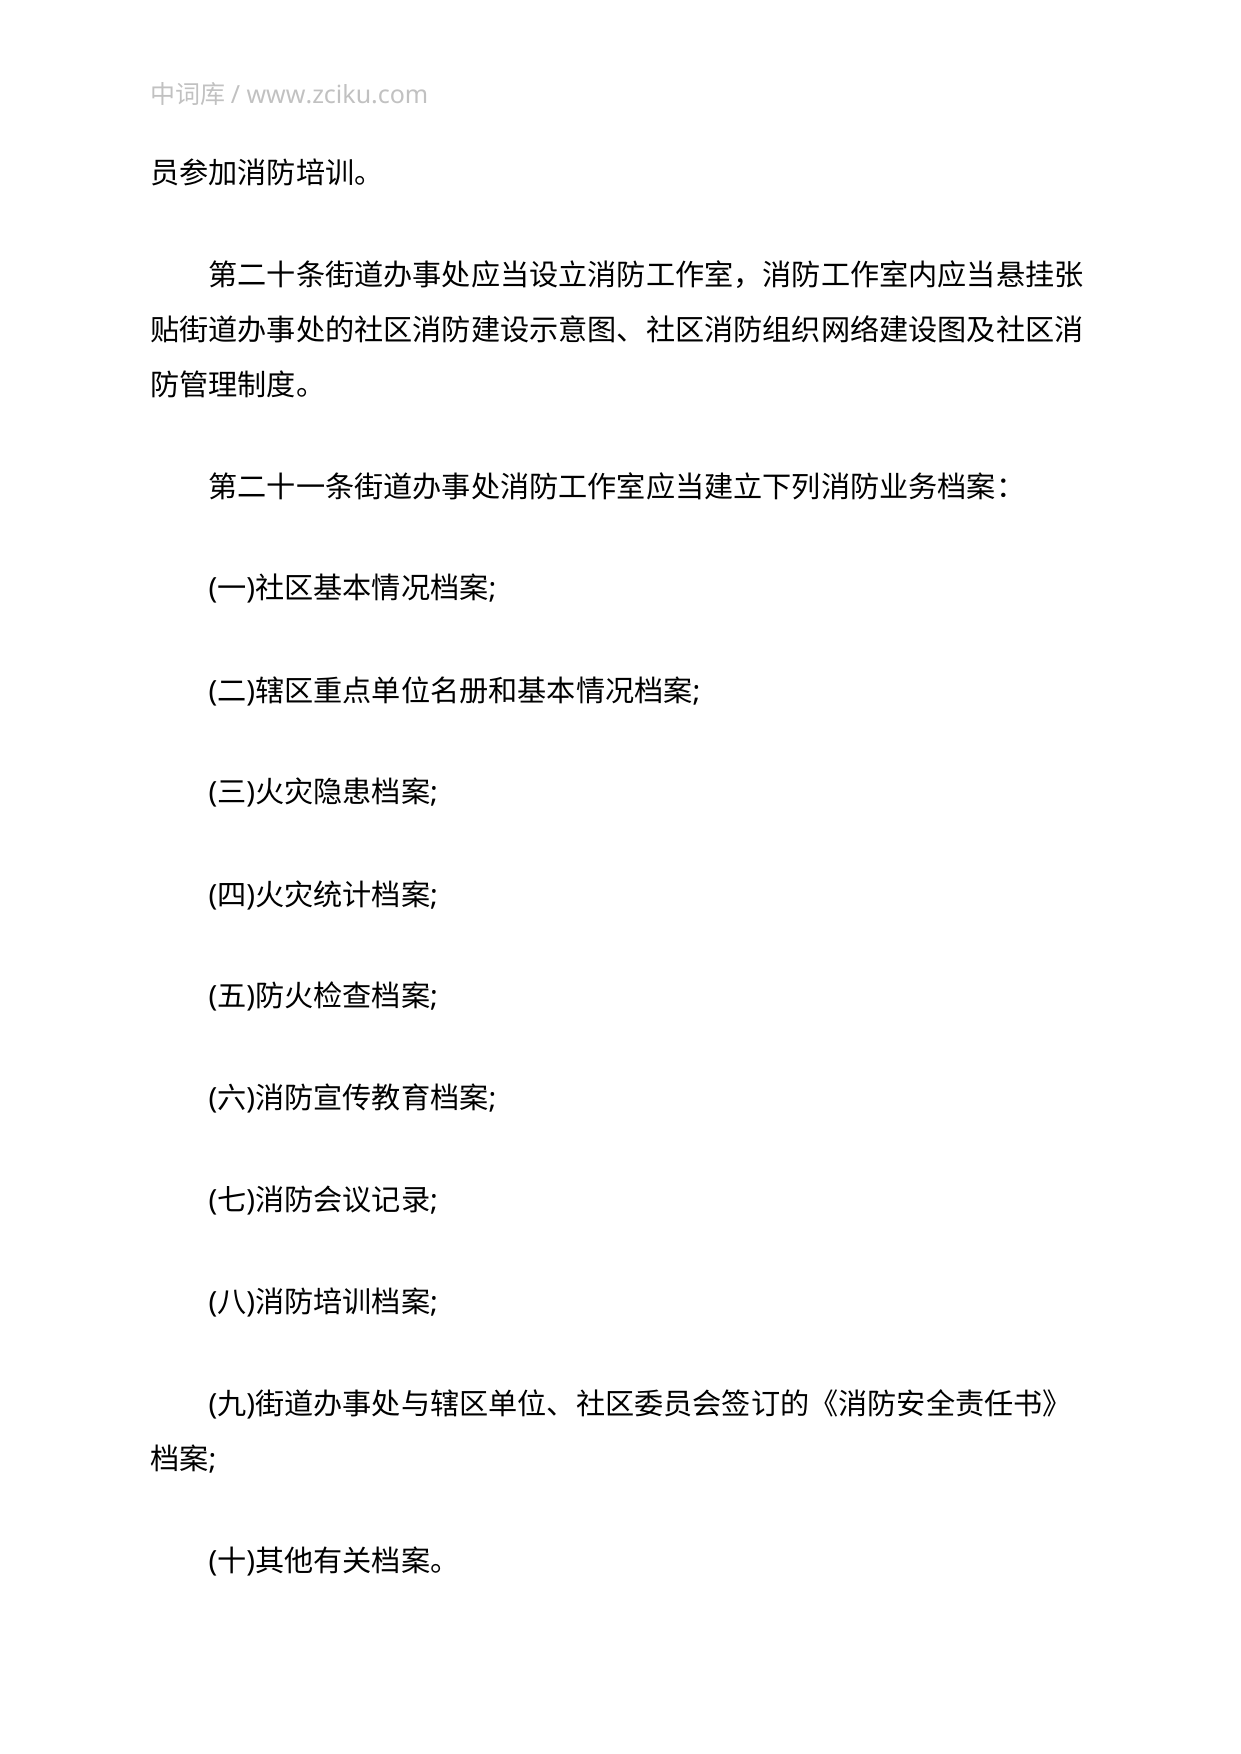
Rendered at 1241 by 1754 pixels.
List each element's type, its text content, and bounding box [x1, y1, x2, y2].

text (一)社区基本情况档案; [150, 565, 1090, 607]
text (四)火灾统计档案; [150, 871, 1090, 913]
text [150, 150, 1090, 192]
text (三)火灾隐患档案; [150, 769, 1090, 811]
text (十)其他有关档案。 [150, 1538, 1090, 1580]
text 第二十条街道办事处应当设立消防工作室，消防工作室内应当悬挂张贴街道办事处的社区消防建设示意图、社区消防组织网络建设图及社区消防管理制度。 [150, 252, 1090, 404]
text (五)防火检查档案; [150, 973, 1090, 1015]
text (八)消防培训档案; [150, 1279, 1090, 1321]
text (六)消防宣传教育档案; [150, 1075, 1090, 1117]
text (七)消防会议记录; [150, 1177, 1090, 1219]
text 第二十一条街道办事处消防工作室应当建立下列消防业务档案： [150, 463, 1090, 506]
text (九)街道办事处与辖区单位、社区委员会签订的《消防安全责任书》档案; [150, 1381, 1090, 1478]
text (二)辖区重点单位名册和基本情况档案; [150, 667, 1090, 709]
